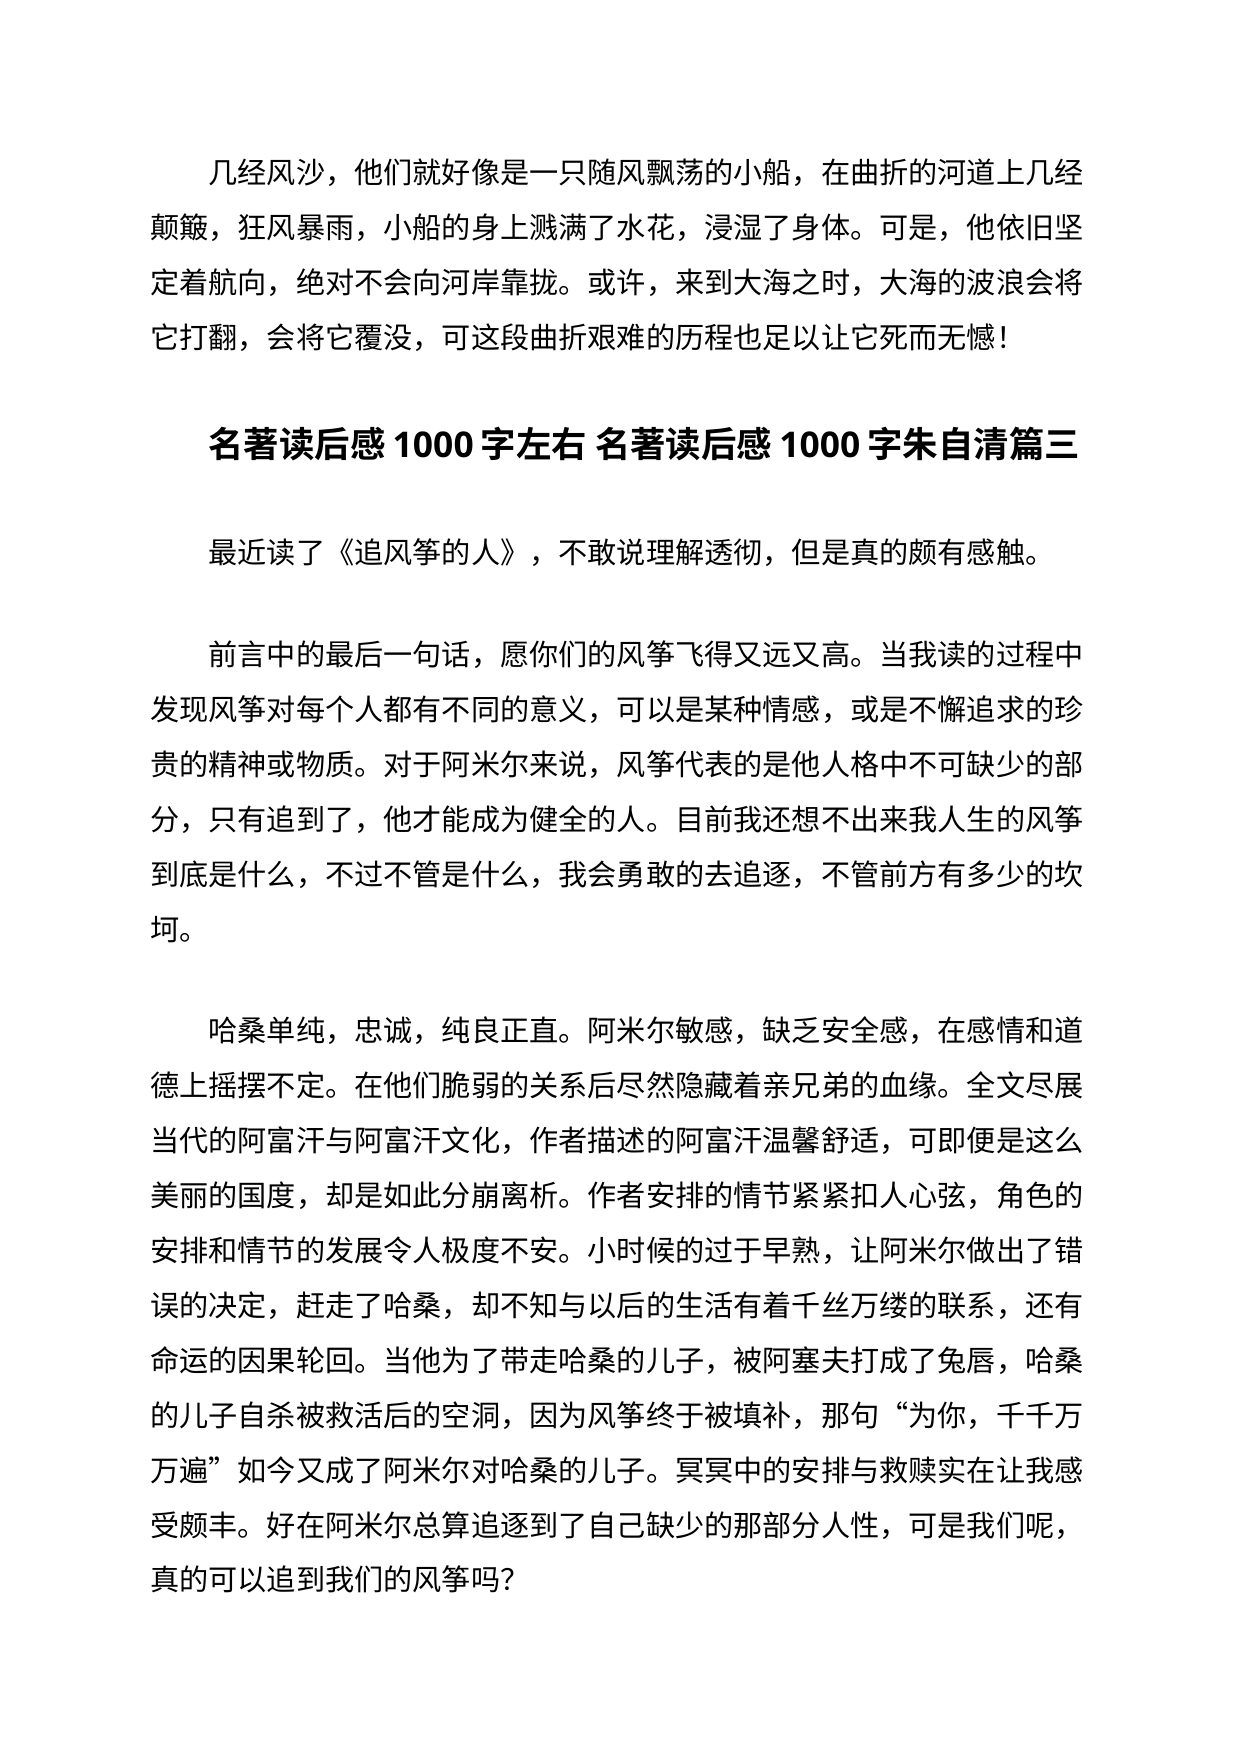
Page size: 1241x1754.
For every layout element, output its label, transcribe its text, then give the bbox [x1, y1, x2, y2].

text 前言中的最后一句话，愿你们的风筝飞得又远又高。当我读的过程中发现风筝对每个人都有不同的意义，可以是某种情感，或是不懈追求的珍贵的精神或物质。对于阿米尔来说，风筝代表的是他人格中不可缺少的部分，只有追到了，他才能成为健全的人。目前我还想不出来我人生的风筝到底是什么，不过不管是什么，我会勇敢的去追逐，不管前方有多少的坎坷。 [150, 632, 1090, 948]
text 名著读后感1000字左右 名著读后感1000字朱自清篇三 [150, 416, 1090, 468]
text 哈桑单纯，忠诚，纯良正直。阿米尔敏感，缺乏安全感，在感情和道德上摇摆不定。在他们脆弱的关系后尽然隐藏着亲兄弟的血缘。全文尽展当代的阿富汗与阿富汗文化，作者描述的阿富汗温馨舒适，可即便是这么美丽的国度，却是如此分崩离析。作者安排的情节紧紧扣人心弦，角色的安排和情节的发展令人极度不安。小时候的过于早熟，让阿米尔做出了错误的决定，赶走了哈桑，却不知与以后的生活有着千丝万缕的联系，还有命运的因果轮回。当他为了带走哈桑的儿子，被阿塞夫打成了兔唇，哈桑的儿子自杀被救活后的空洞，因为风筝终于被填补，那句“为你，千千万万遍”如今又成了阿米尔对哈桑的儿子。冥冥中的安排与救赎实在让我感受颇丰。好在阿米尔总算追逐到了自己缺少的那部分人性，可是我们呢，真的可以追到我们的风筝吗？ [150, 1008, 1090, 1599]
text 最近读了《追风筝的人》，不敢说理解透彻，但是真的颇有感触。 [150, 530, 1090, 572]
text 几经风沙，他们就好像是一只随风飘荡的小船，在曲折的河道上几经颠簸，狂风暴雨，小船的身上溅满了水花，浸湿了身体。可是，他依旧坚定着航向，绝对不会向河岸靠拢。或许，来到大海之时，大海的波浪会将它打翻，会将它覆没，可这段曲折艰难的历程也足以让它死而无憾！ [150, 150, 1090, 357]
